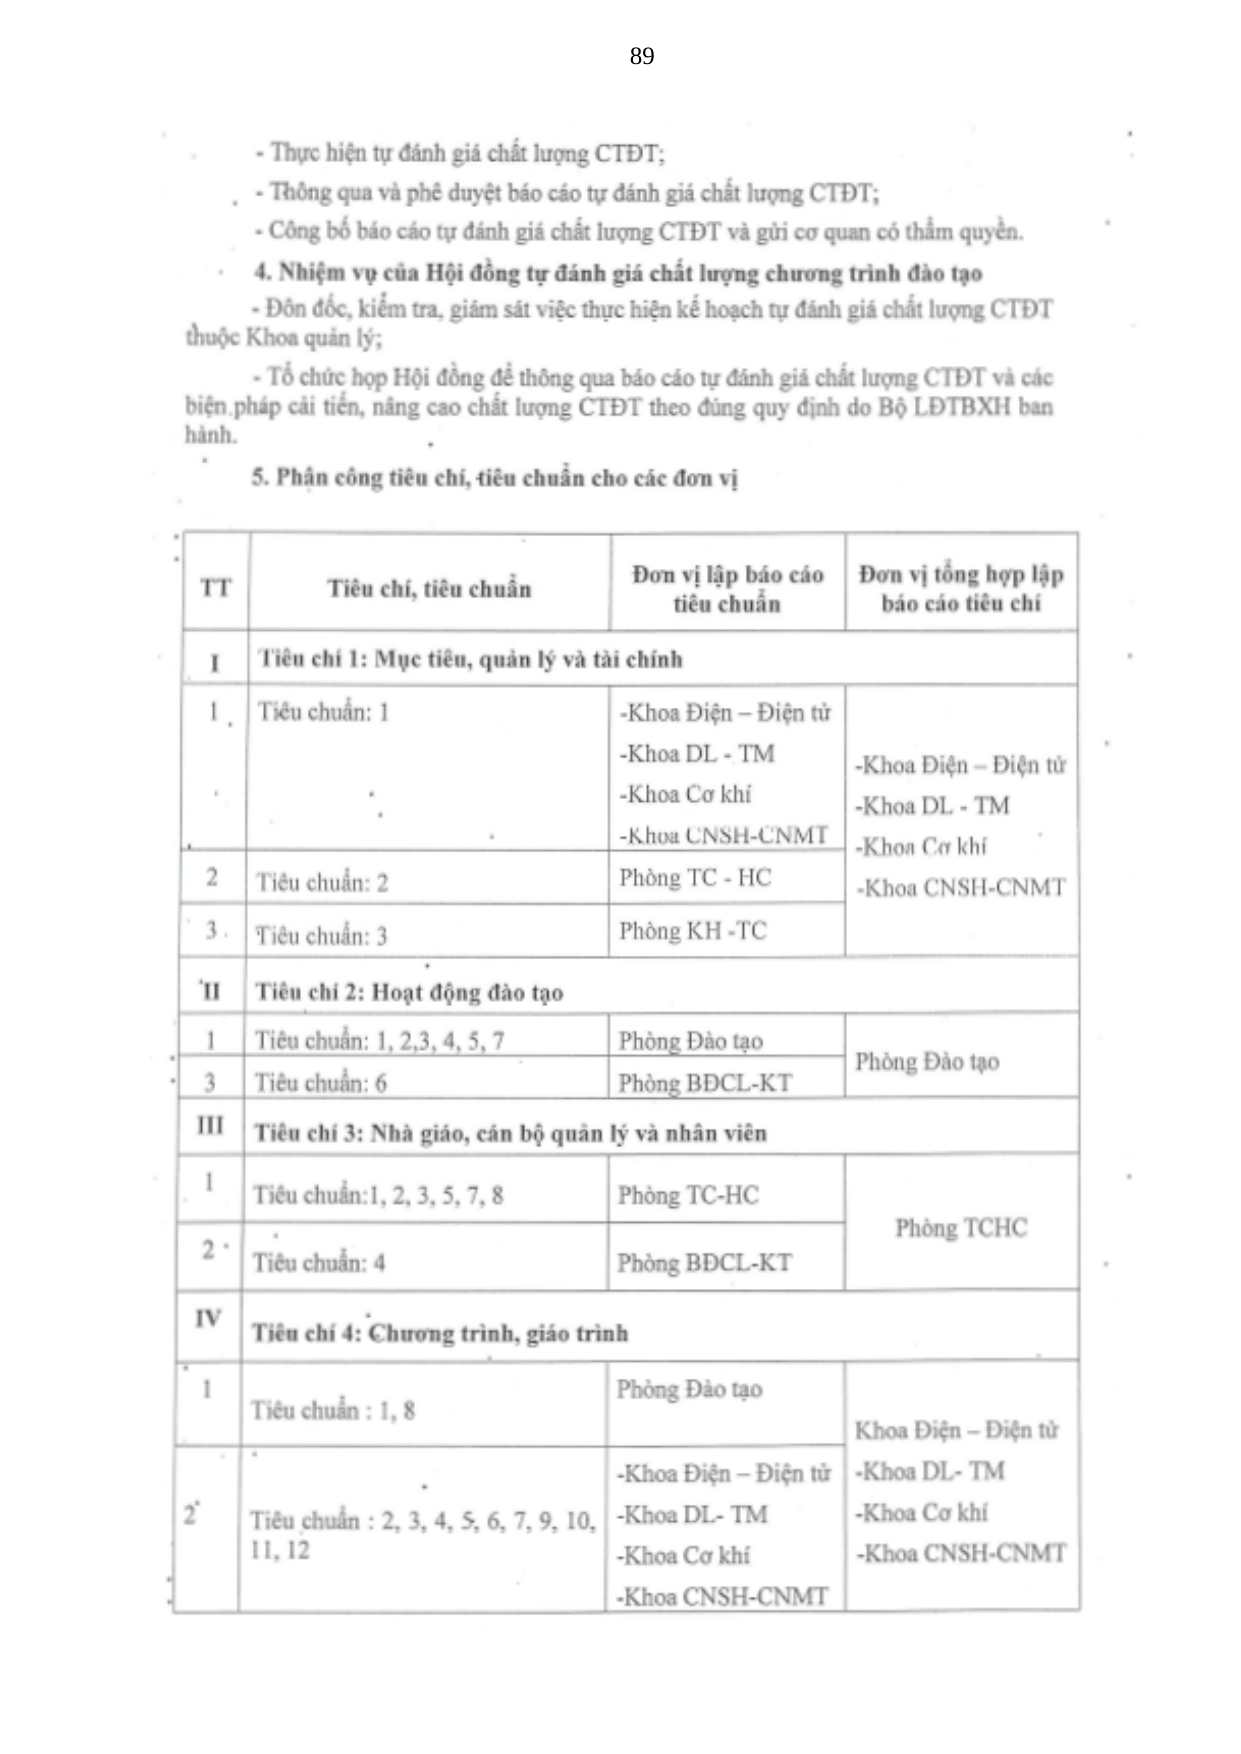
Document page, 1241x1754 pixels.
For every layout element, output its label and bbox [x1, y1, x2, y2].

picture [150, 118, 1171, 1630]
